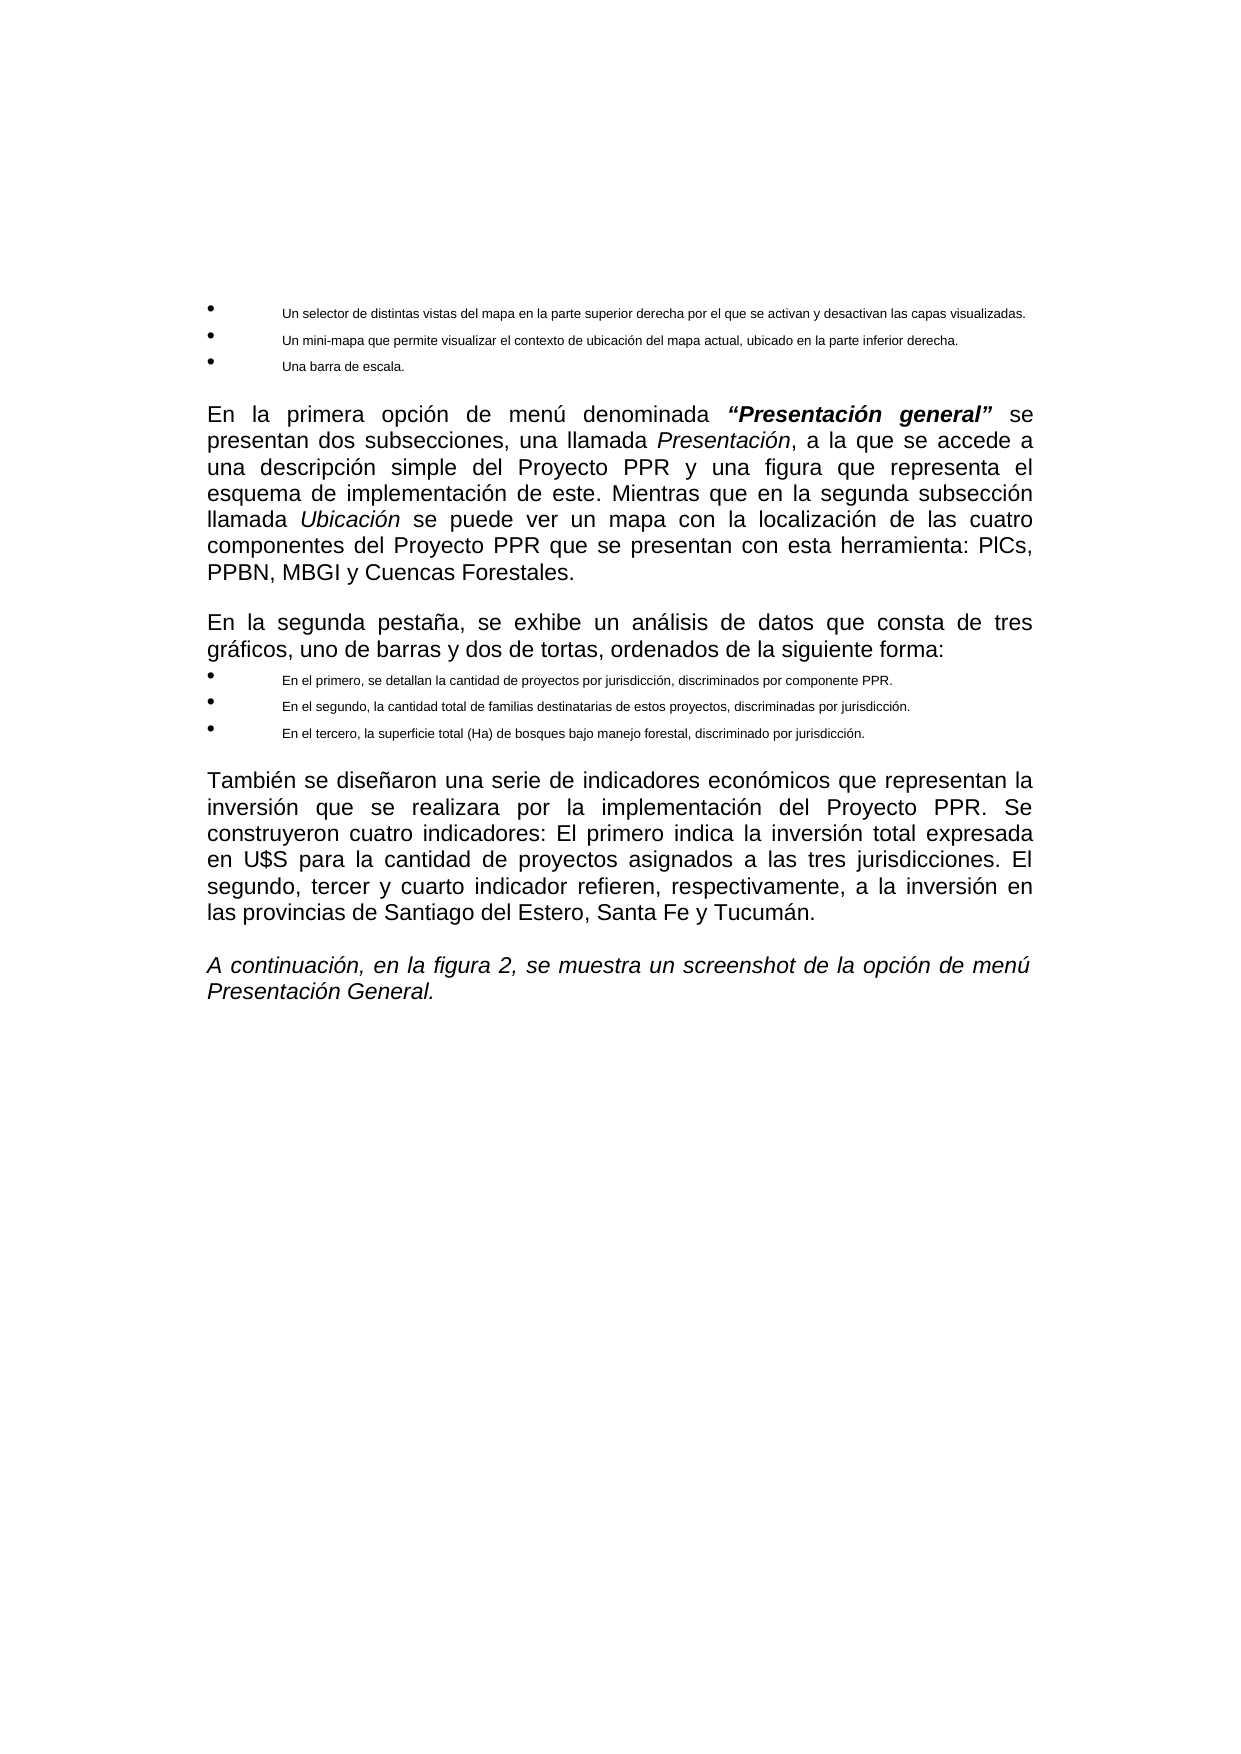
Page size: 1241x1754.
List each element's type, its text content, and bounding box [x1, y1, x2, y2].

list En el tercero, la superficie total (Ha) de bosques bajo manejo forestal, discriminado por jurisdicción. [207, 715, 1033, 741]
text También se diseñaron una serie de indicadores económicos que representan la inversión que se realizara por la implementación del Proyecto PPR. Se construyeron cuatro indicadores: El primero indica la inversión total expresada en U$S para la cantidad de proyectos asignados a las tres jurisdicciones. El segundo, tercer y cuarto indicador refieren, respectivamente, a la inversión en las provincias de Santiago del Estero, Santa Fe y Tucumán. [207, 767, 1033, 926]
text A continuación, en la figura 2, se muestra un screenshot de la opción de menú Presentación General. [207, 952, 1033, 1004]
list Un mini-mapa que permite visualizar el contexto de ubicación del mapa actual, ubicado en la parte inferior derecha. [207, 322, 1033, 348]
text En la primera opción de menú denominada “Presentación general” se presentan dos subsecciones, una llamada Presentación, a la que se accede a una descripción simple del Proyecto PPR y una figura que representa el esquema de implementación de este. Mientras que en la segunda subsección llamada Ubicación se puede ver un mapa con la localización de las cuatro componentes del Proyecto PPR que se presentan con esta herramienta: PlCs, PPBN, MBGI y Cuencas Forestales. [207, 401, 1033, 585]
text En la segunda pestaña, se exhibe un análisis de datos que consta de tres gráficos, uno de barras y dos de tortas, ordenados de la siguiente forma: [207, 609, 1033, 662]
list En el segundo, la cantidad total de familias destinatarias de estos proyectos, discriminadas por jurisdicción. [207, 688, 1033, 715]
list En el primero, se detallan la cantidad de proyectos por jurisdicción, discriminados por componente PPR. [207, 662, 1033, 688]
list Un selector de distintas vistas del mapa en la parte superior derecha por el que se activan y desactivan las capas visualizadas. [207, 295, 1033, 322]
list Una barra de escala. [207, 348, 1033, 374]
